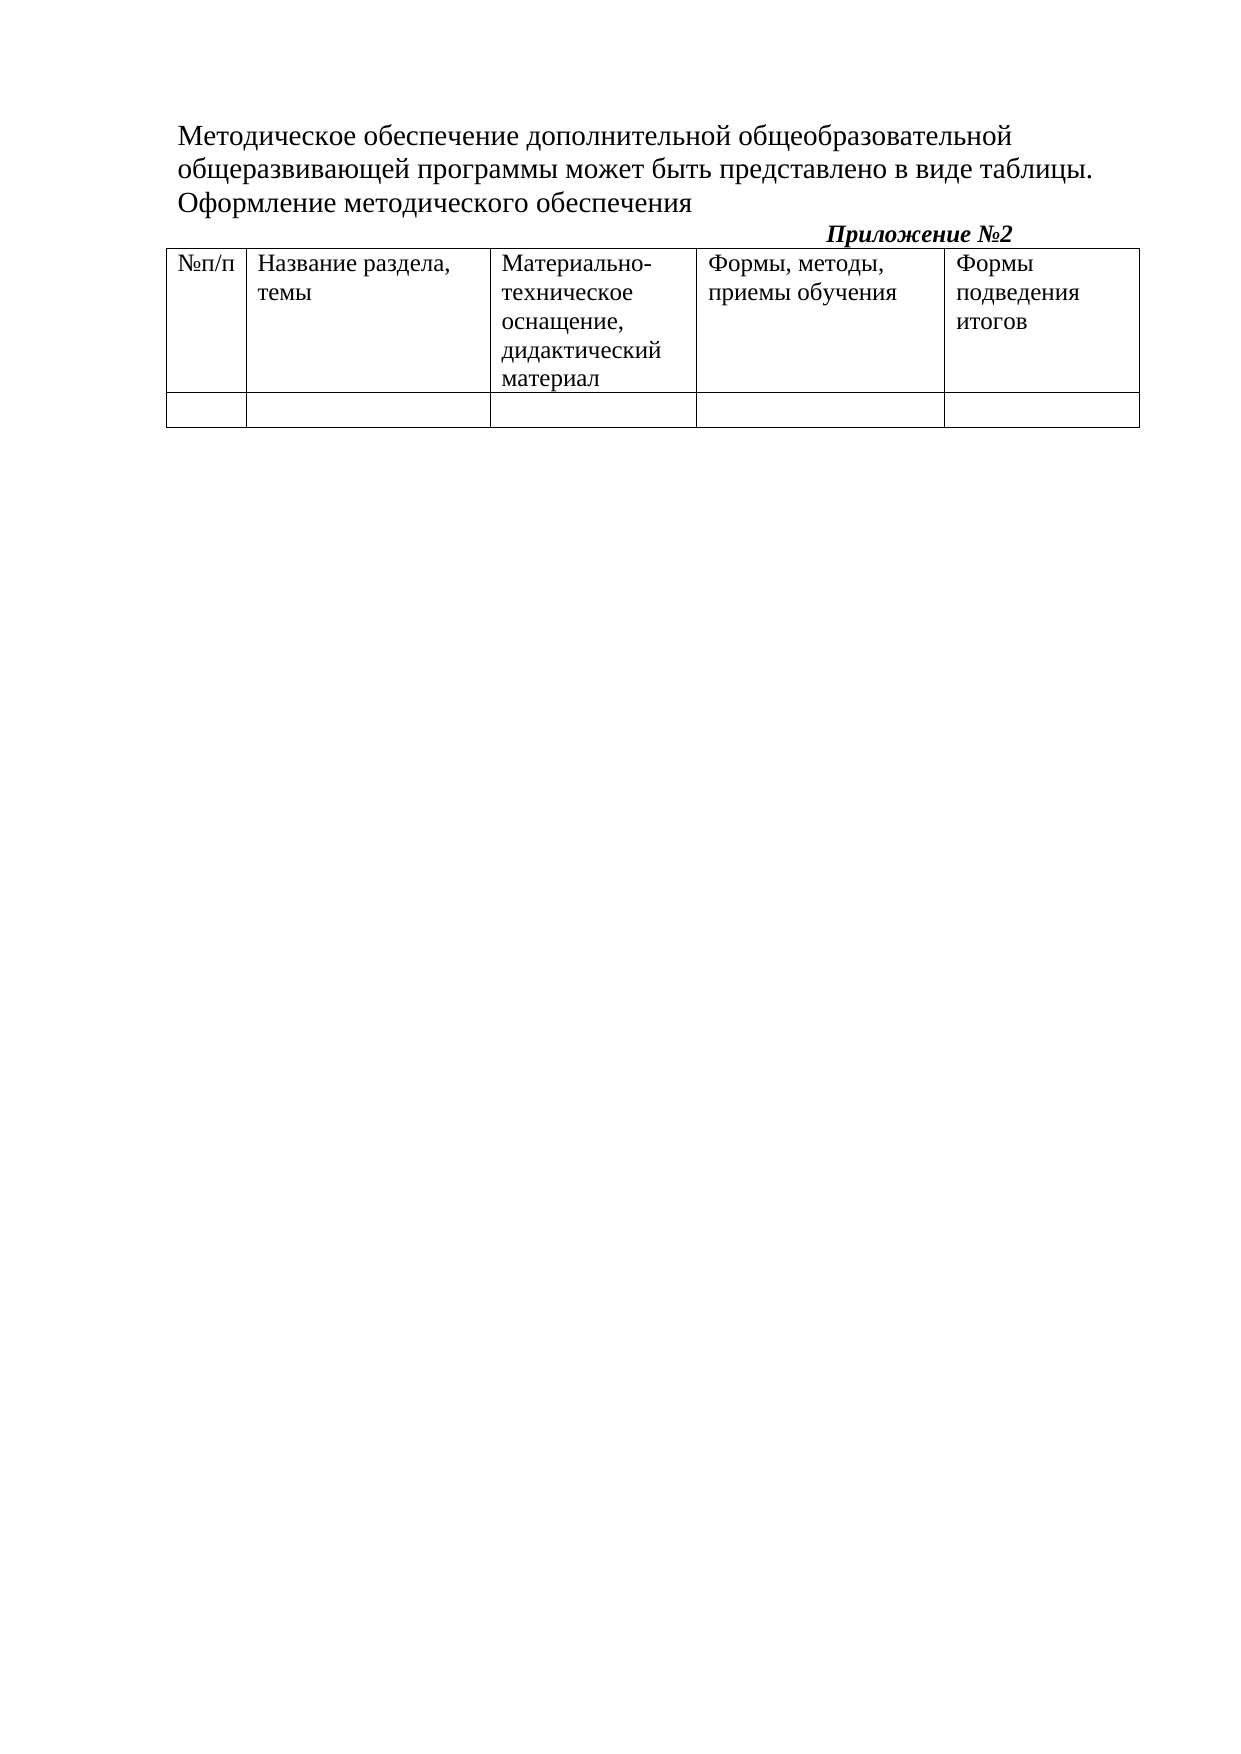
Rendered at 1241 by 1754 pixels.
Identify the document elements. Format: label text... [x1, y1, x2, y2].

text Методическое обеспечение дополнительной общеобразовательной общеразвивающей программы может быть представлено в виде таблицы. [177, 118, 1152, 185]
table_header №п/п [167, 249, 246, 392]
text Оформление методического обеспечения [177, 185, 1152, 219]
table_cell [167, 393, 246, 427]
text Приложение №2 [177, 219, 1152, 247]
table_header Название раздела, темы [247, 249, 490, 392]
table_cell [247, 393, 490, 427]
table_header Материально-техническое оснащение, дидактический материал [491, 249, 696, 392]
table_cell [491, 393, 696, 427]
table_cell [697, 393, 944, 427]
table_cell [945, 393, 1139, 427]
table_header Формы подведения итогов [945, 249, 1139, 392]
table_header Формы, методы, приемы обучения [697, 249, 944, 392]
